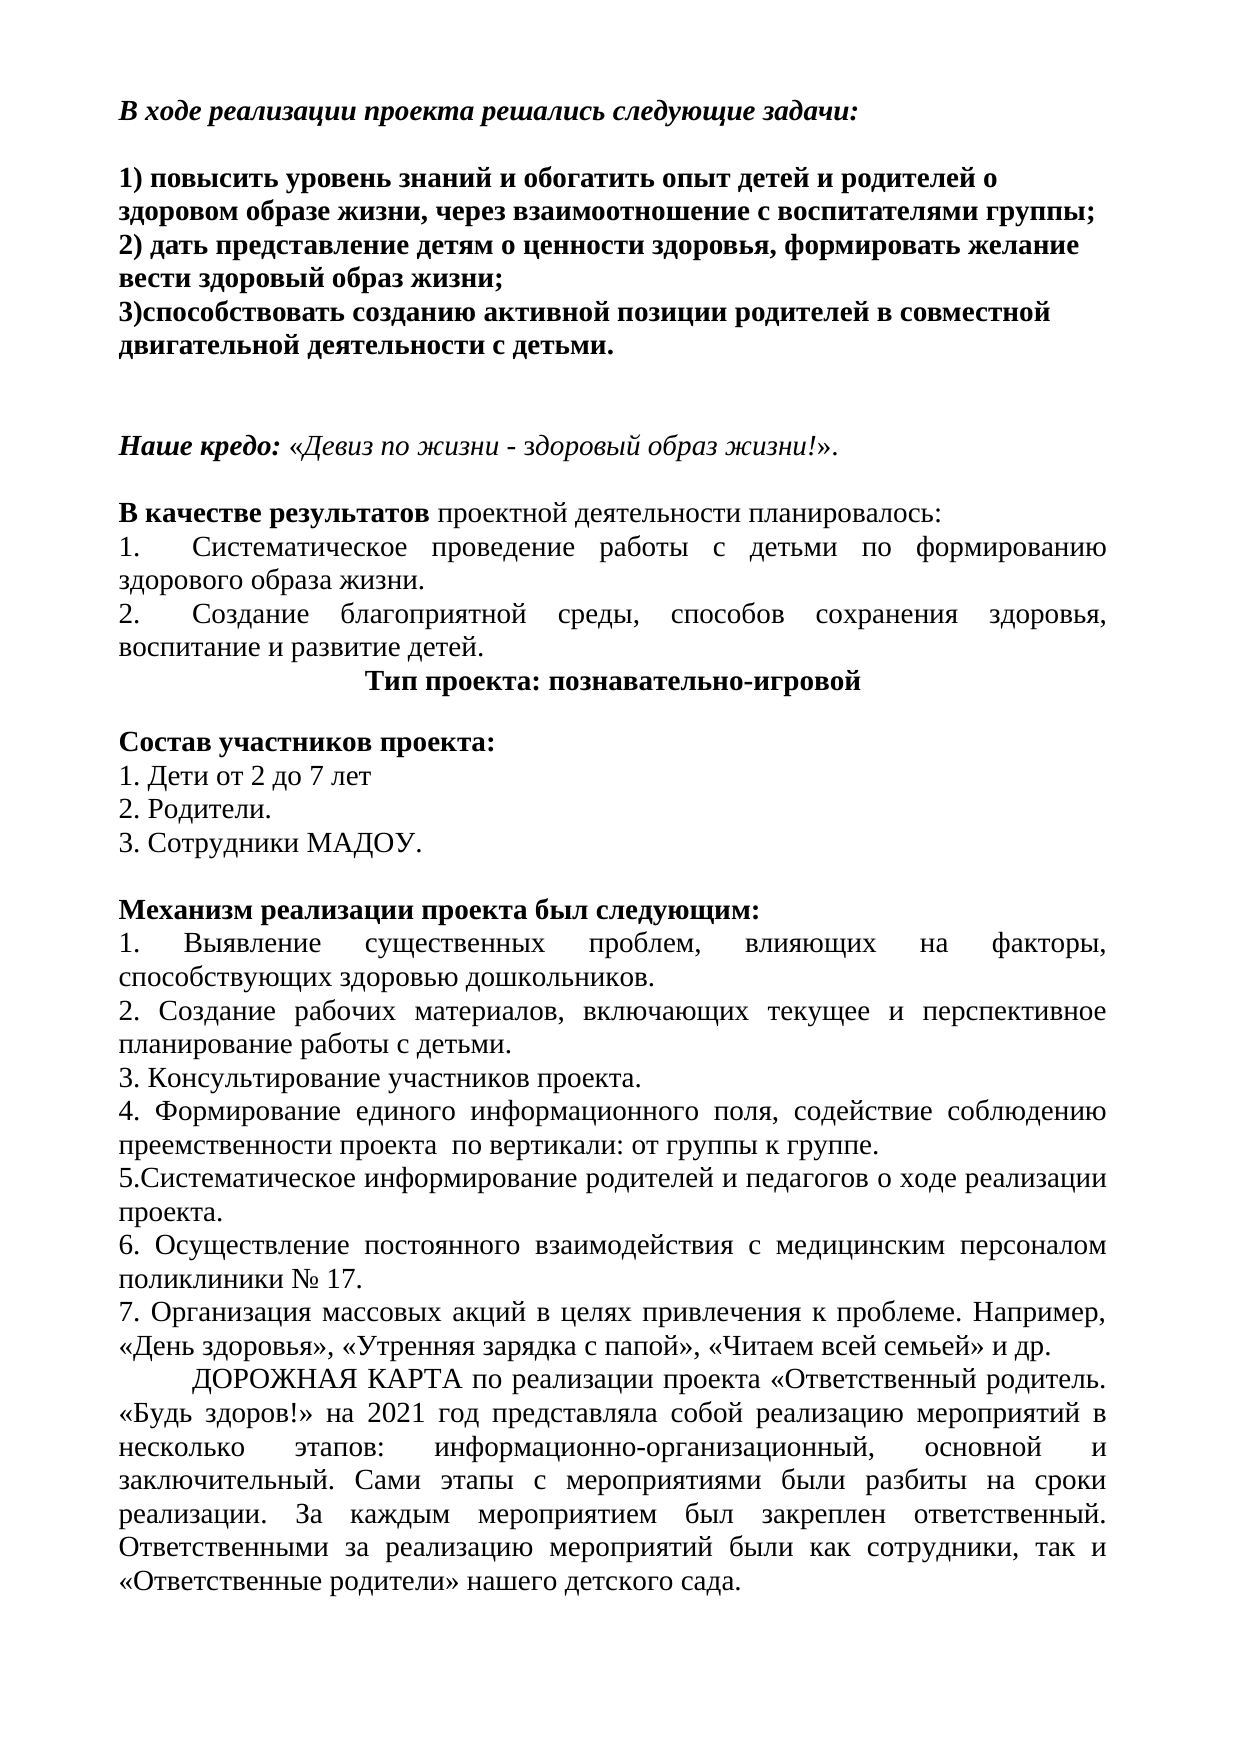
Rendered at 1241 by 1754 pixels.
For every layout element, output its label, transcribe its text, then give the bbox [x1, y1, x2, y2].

list Систематическое проведение работы с детьми по формированию здорового образа жизни. [118, 529, 1107, 596]
text ДОРОЖНАЯ КАРТА по реализации проекта «Ответственный родитель. «Будь здоров!» на 2021 год представляла собой реализацию мероприятий в несколько этапов: информационно-организационный, основной и заключительный. Сами этапы с мероприятиями были разбиты на сроки реализации. За каждым мероприятием был закреплен ответственный. Ответственными за реализацию мероприятий были как сотрудники, так и «Ответственные родители» нашего детского сада. [118, 1362, 1107, 1596]
text 2. Создание рабочих материалов, включающих текущее и перспективное планирование работы с детьми. [118, 993, 1107, 1060]
text Механизм реализации проекта был следующим: [118, 892, 1107, 926]
text 4. Формирование единого информационного поля, содействие соблюдению преемственности проекта по вертикали: от группы к группе. [118, 1093, 1107, 1160]
text 2) дать представление детям о ценности здоровья, формировать желание вести здоровый образ жизни; [118, 227, 1107, 294]
text 1) повысить уровень знаний и обогатить опыт детей и родителей о здоровом образе жизни, через взаимоотношение с воспитателями группы; [118, 160, 1107, 227]
text 6. Осуществление постоянного взаимодействия с медицинским персоналом поликлиники № 17. [118, 1227, 1107, 1294]
text 2. Родители. [118, 791, 1107, 825]
text В ходе реализации проекта решались следующие задачи: [118, 93, 1107, 126]
text 5.Систематическое информирование родителей и педагогов о ходе реализации проекта. [118, 1160, 1107, 1227]
text 1. Выявление существенных проблем, влияющих на факторы, способствующих здоровью дошкольников. [118, 926, 1107, 993]
text 1. Дети от 2 до 7 лет [118, 758, 1107, 791]
text Тип проекта: познавательно-игровой [118, 663, 1107, 696]
text 7. Организация массовых акций в целях привлечения к проблеме. Например, «День здоровья», «Утренняя зарядка с папой», «Читаем всей семьей» и др. [118, 1294, 1107, 1362]
list Создание благоприятной среды, способов сохранения здоровья, воспитание и развитие детей. [118, 596, 1107, 663]
text Наше кредо: «Девиз по жизни - здоровый образ жизни!». [118, 428, 1107, 462]
text 3)способствовать созданию активной позиции родителей в совместной двигательной деятельности с детьми. [118, 294, 1107, 361]
text 3. Консультирование участников проекта. [118, 1060, 1107, 1093]
text 3. Сотрудники МАДОУ. [118, 825, 1107, 858]
text Состав участников проекта: [118, 724, 1107, 758]
text В качестве результатов проектной деятельности планировалось: [118, 495, 1107, 529]
